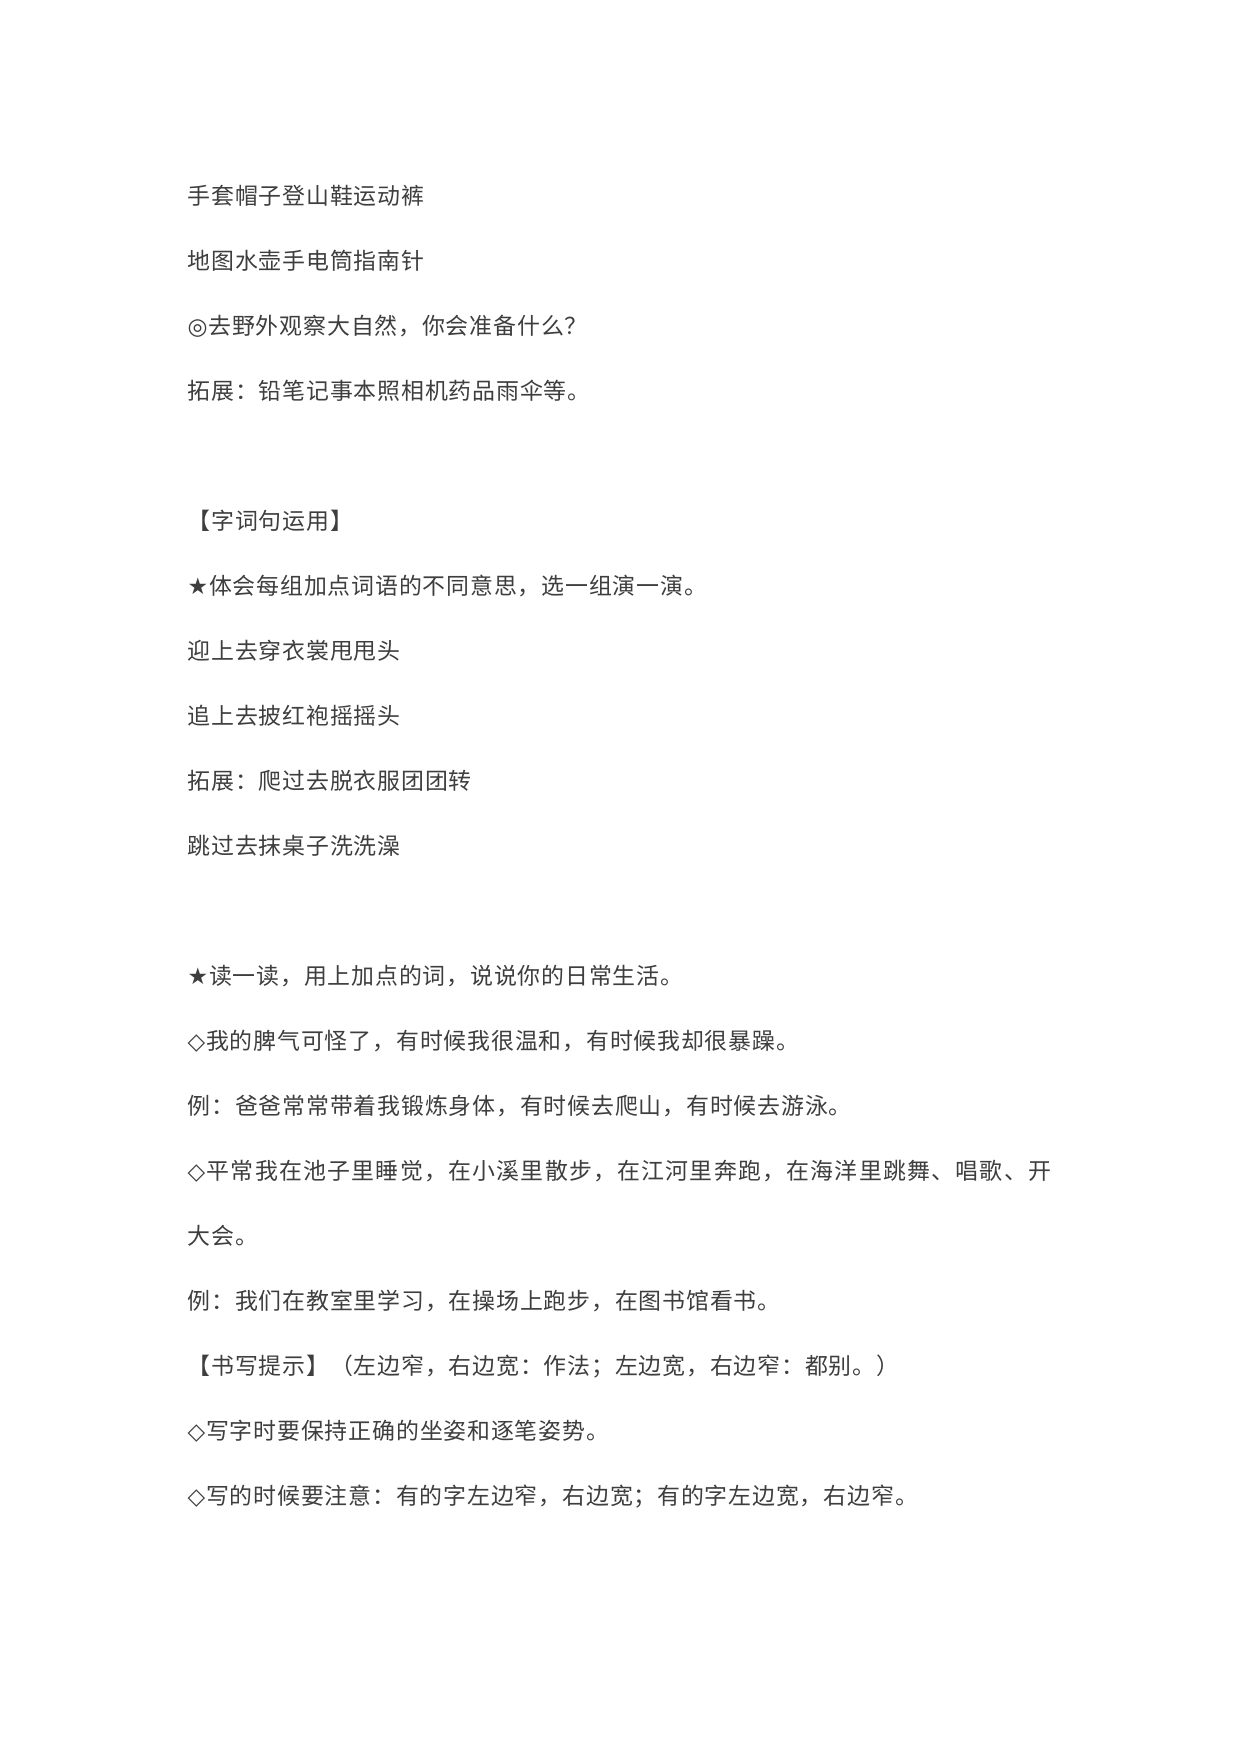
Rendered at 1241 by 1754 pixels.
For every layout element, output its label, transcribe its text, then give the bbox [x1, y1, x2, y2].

text ★体会每组加点词语的不同意思，选一组演一演。 [187, 552, 1053, 617]
text ◎去野外观察大自然，你会准备什么？ [187, 292, 1053, 357]
text ◇写字时要保持正确的坐姿和逐笔姿势。 [187, 1397, 1053, 1462]
text ★读一读，用上加点的词，说说你的日常生活。 [187, 942, 1053, 1007]
text 拓展：爬过去脱衣服团团转 [187, 747, 1053, 812]
text 【字词句运用】 [187, 487, 1053, 552]
text 手套帽子登山鞋运动裤 [187, 162, 1053, 227]
text ◇写的时候要注意：有的字左边窄，右边宽；有的字左边宽，右边窄。 [187, 1462, 1053, 1527]
text 【书写提示】（左边窄，右边宽：作法；左边宽，右边窄：都别。） [187, 1332, 1053, 1397]
text 跳过去抹桌子洗洗澡 [187, 812, 1053, 877]
text ◇我的脾气可怪了，有时候我很温和，有时候我却很暴躁。 [187, 1007, 1053, 1072]
text 迎上去穿衣裳甩甩头 [187, 617, 1053, 682]
text 例：爸爸常常带着我锻炼身体，有时候去爬山，有时候去游泳。 [187, 1072, 1053, 1137]
text ◇平常我在池子里睡觉，在小溪里散步，在江河里奔跑，在海洋里跳舞、唱歌、开大会。 [187, 1137, 1053, 1267]
text 例：我们在教室里学习，在操场上跑步，在图书馆看书。 [187, 1267, 1053, 1332]
text 地图水壶手电筒指南针 [187, 227, 1053, 292]
text 拓展：铅笔记事本照相机药品雨伞等。 [187, 357, 1053, 422]
text 追上去披红袍摇摇头 [187, 682, 1053, 747]
